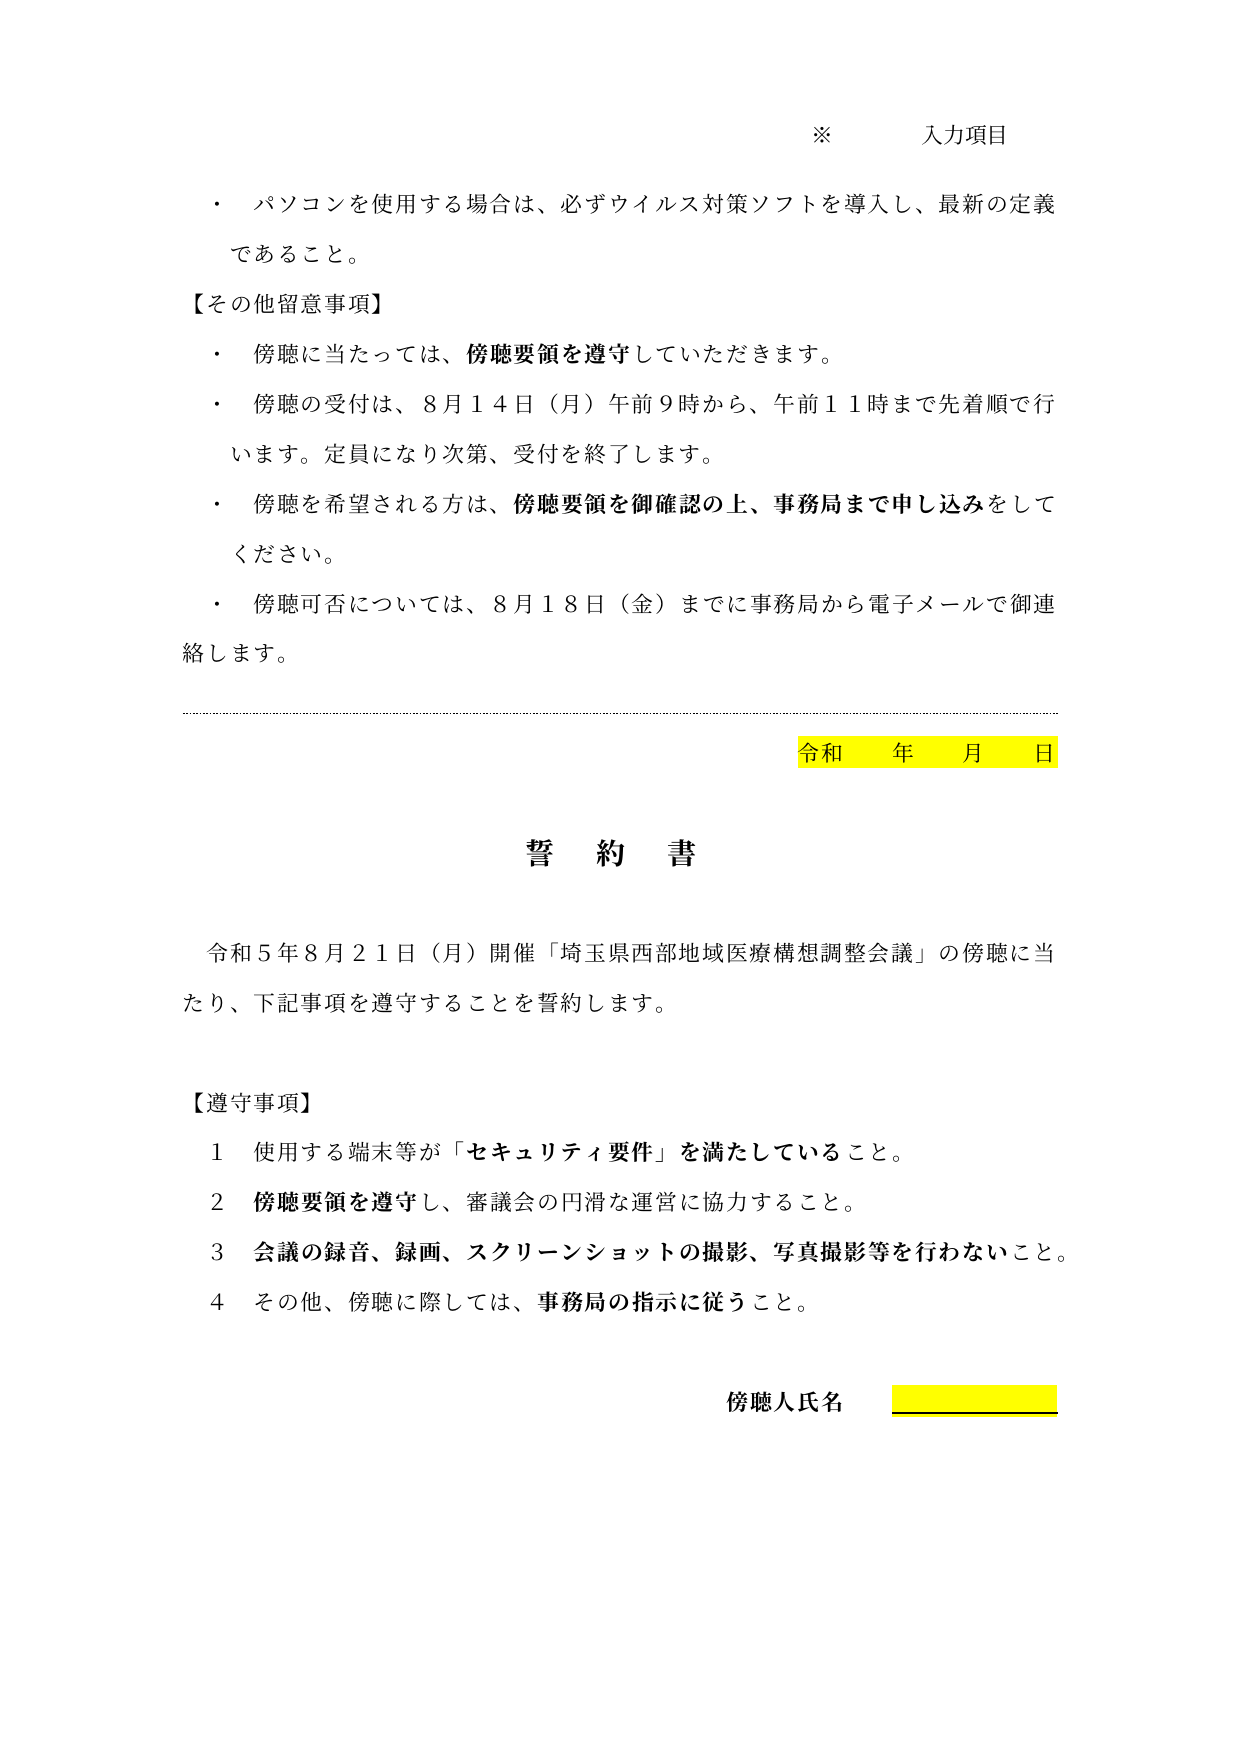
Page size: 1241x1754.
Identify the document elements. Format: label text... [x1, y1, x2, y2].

text ・ 傍聴の受付は、８月１４日（月）午前９時から、午前１１時まで先着順で行います。定員になり次第、受付を終了します。 [183, 378, 1057, 478]
text 令和５年８月２１日（月）開催「埼玉県西部地域医療構想調整会議」の傍聴に当たり、下記事項を遵守することを誓約します。 [183, 927, 1057, 1027]
text 【その他留意事項】 [183, 278, 1057, 328]
text ４ その他、傍聴に際しては、事務局の指示に従うこと。 [183, 1276, 1057, 1326]
text ・ 傍聴可否については、８月１８日（金）までに事務局から電子メールで御連絡します。 [183, 578, 1057, 677]
text ・ 傍聴を希望される方は、傍聴要領を御確認の上、事務局まで申し込みをしてください。 [183, 478, 1057, 578]
text 【遵守事項】 [183, 1077, 1057, 1126]
text 誓 約 書 [183, 827, 1057, 877]
text ・ パソコンを使用する場合は、必ずウイルス対策ソフトを導入し、最新の定義であること。 [183, 178, 1057, 278]
text ３ 会議の録音、録画、スクリーンショットの撮影、写真撮影等を行わないこと。 [183, 1226, 1057, 1276]
text ・ 傍聴に当たっては、傍聴要領を遵守していただきます。 [183, 328, 1057, 378]
text １ 使用する端末等が「セキュリティ要件」を満たしていること。 [183, 1126, 1057, 1176]
text ２ 傍聴要領を遵守し、審議会の円滑な運営に協力すること。 [183, 1176, 1057, 1226]
text 傍聴人氏名 [183, 1376, 1057, 1426]
text 令和 年 月 日 [183, 727, 1057, 777]
